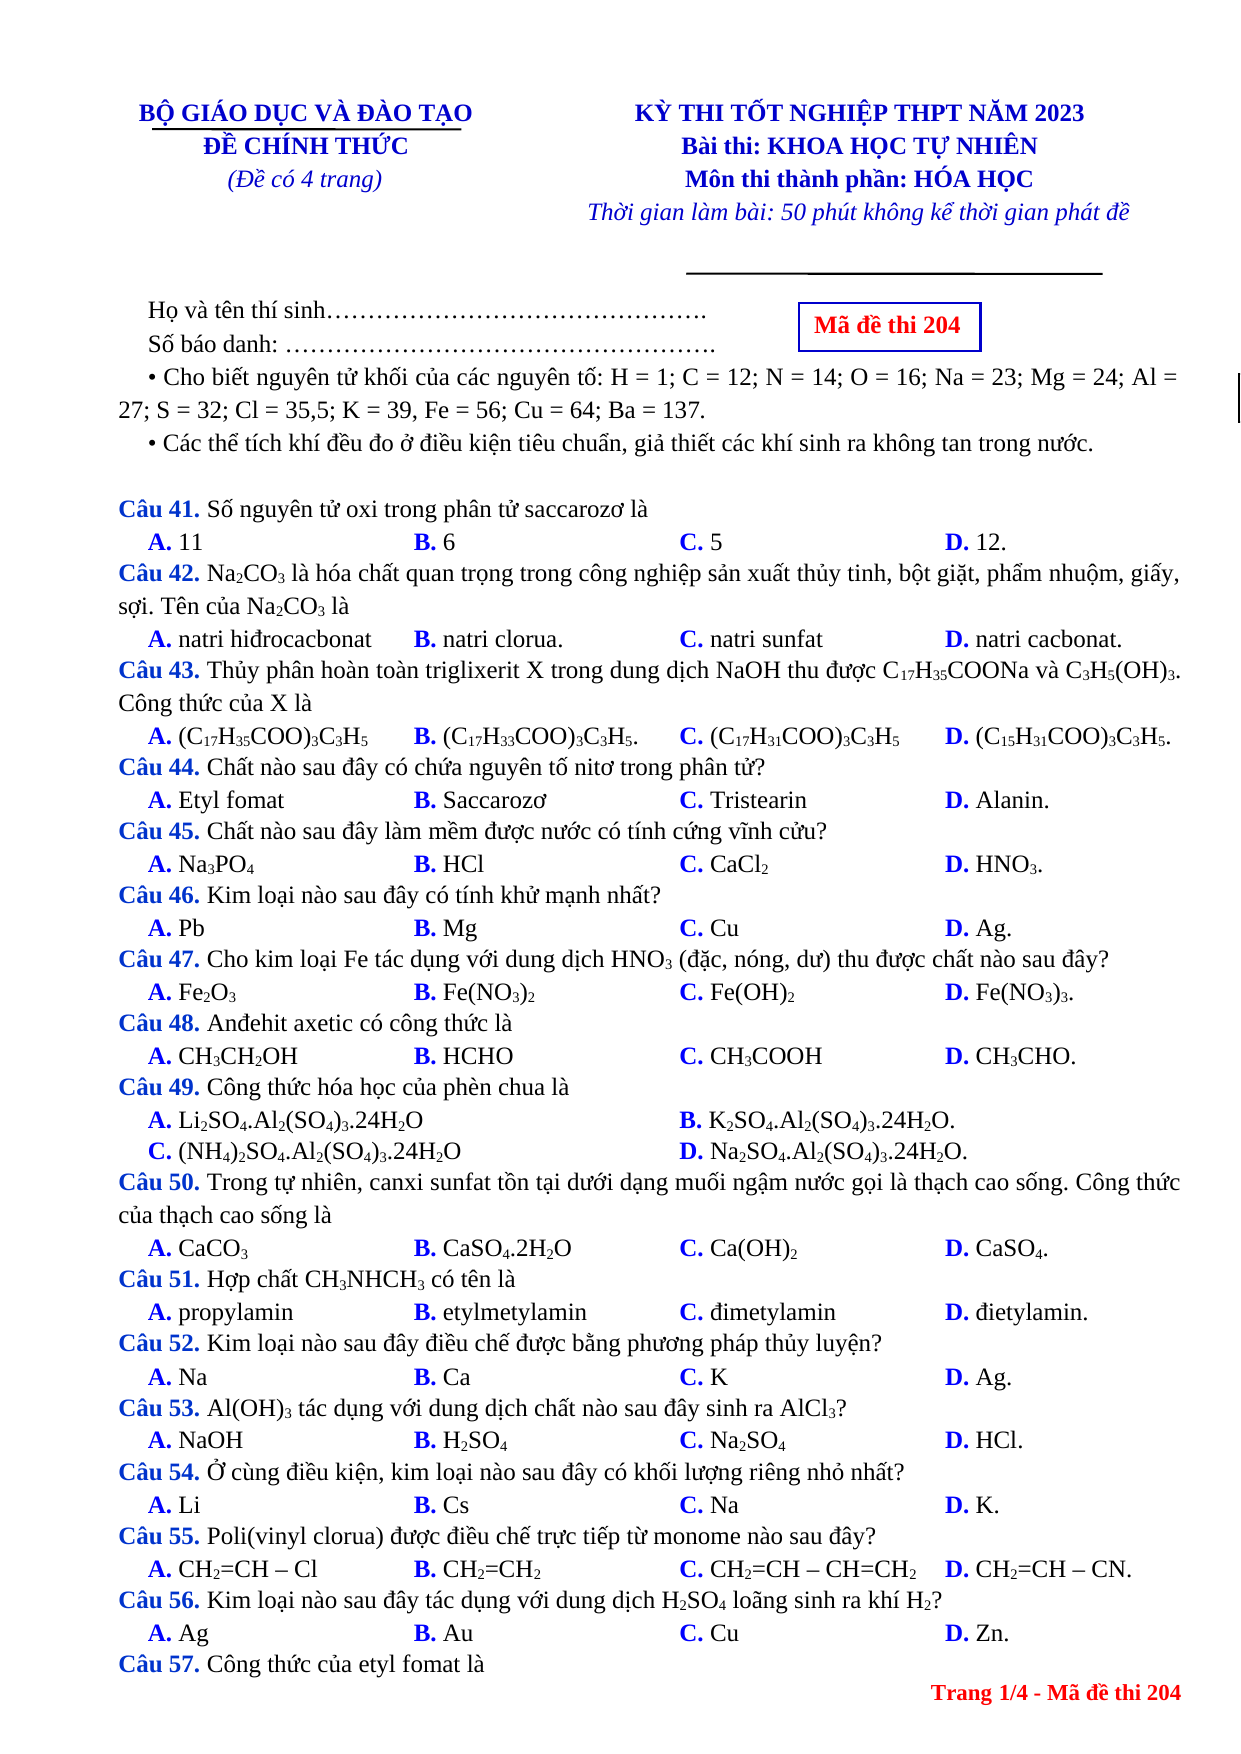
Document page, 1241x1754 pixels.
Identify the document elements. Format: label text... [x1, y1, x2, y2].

text A. Li2SO4.Al2(SO4)3.24H2O B. K2SO4.Al2(SO4)3.24H2O. [118, 1105, 1181, 1134]
text Họ và tên thí sinh………………………………………. [118, 296, 1181, 324]
text A. Na3PO4 B. HCl C. CaCl2 D. HNO3. [118, 849, 1181, 878]
text Câu 44. Chất nào sau đây có chứa nguyên tố nitơ trong phân tử? [118, 752, 1181, 781]
text A. Fe2O3 B. Fe(NO3)2 C. Fe(OH)2 D. Fe(NO3)3. [118, 977, 1181, 1006]
text A. NaOH B. H2SO4 C. Na2SO4 D. HCl. [118, 1426, 1181, 1454]
text Câu 42. Na2CO3 là hóa chất quan trọng trong công nghiệp sản xuất thủy tinh, bột giặt, phẩm nhuộm, giấy, sợi. Tên của Na2CO3 là [118, 558, 1181, 619]
text Câu 54. Ở cùng điều kiện, kim loại nào sau đây có khối lượng riêng nhỏ nhất? [118, 1457, 1181, 1485]
text Số báo danh: ……………………………………………. [118, 329, 1181, 357]
text Câu 56. Kim loại nào sau đây tác dụng với dung dịch H2SO4 loãng sinh ra khí H2? [118, 1585, 1181, 1613]
text Câu 47. Cho kim loại Fe tác dụng với dung dịch HNO3 (đặc, nóng, dư) thu được chất nào sau đây? [118, 944, 1181, 973]
text Câu 51. Hợp chất CH3NHCH3 có tên là [118, 1264, 1181, 1293]
text Câu 45. Chất nào sau đây làm mềm được nước có tính cứng vĩnh cửu? [118, 816, 1181, 845]
text Câu 41. Số nguyên tử oxi trong phân tử saccarozơ là [118, 494, 1181, 522]
text A. Pb B. Mg C. Cu D. Ag. [118, 913, 1181, 942]
text Câu 49. Công thức hóa học của phèn chua là [118, 1072, 1181, 1101]
text Câu 46. Kim loại nào sau đây có tính khử mạnh nhất? [118, 880, 1181, 909]
text C. (NH4)2SO4.Al2(SO4)3.24H2O D. Na2SO4.Al2(SO4)3.24H2O. [118, 1136, 1181, 1165]
text Câu 43. Thủy phân hoàn toàn triglixerit X trong dung dịch NaOH thu được C17H35COONa và C3H5(OH)3. Công thức của X là [118, 655, 1181, 717]
text A. Na B. Ca C. K D. Ag. [118, 1362, 1181, 1390]
text Câu 57. Công thức của etyl fomat là [118, 1649, 1181, 1678]
text Câu 55. Poli(vinyl clorua) được điều chế trực tiếp từ monome nào sau đây? [118, 1521, 1181, 1549]
text A. Ag B. Au C. Cu D. Zn. [118, 1618, 1181, 1647]
text A. 11 B. 6 C. 5 D. 12. [118, 527, 1181, 556]
text Câu 53. Al(OH)3 tác dụng với dung dịch chất nào sau đây sinh ra AlCl3? [118, 1393, 1181, 1421]
text A. (C17H35COO)3C3H5 B. (C17H33COO)3C3H5. C. (C17H31COO)3C3H5 D. (C15H31COO)3C3H5. [118, 721, 1181, 750]
text A. CH3CH2OH B. HCHO C. CH3COOH D. CH3CHO. [118, 1041, 1181, 1070]
text A. CaCO3 B. CaSO4.2H2O C. Ca(OH)2 D. CaSO4. [118, 1233, 1181, 1262]
table_header BỘ GIÁO DỤC VÀ ĐÀO TẠO ĐỀ CHÍNH THỨC (Đề có 4 trang) [96, 98, 516, 229]
table_header KỲ THI TỐT NGHIỆP THPT NĂM 2023 Bài thi: KHOA HỌC TỰ NHIÊN Môn thi thành phần: HÓA HỌC Thời gian làm bài: 50 phút không kể thời gian phát đề [516, 98, 1203, 229]
text Câu 52. Kim loại nào sau đây điều chế được bằng phương pháp thủy luyện? [118, 1328, 1181, 1357]
text A. Etyl fomat B. Saccarozơ C. Tristearin D. Alanin. [118, 785, 1181, 814]
text Câu 50. Trong tự nhiên, canxi sunfat tồn tại dưới dạng muối ngậm nước gọi là thạch cao sống. Công thức của thạch cao sống là [118, 1167, 1181, 1229]
text • Các thể tích khí đều đo ở điều kiện tiêu chuẩn, giả thiết các khí sinh ra không tan trong nước. [118, 428, 1181, 456]
text A. propylamin B. etylmetylamin C. đimetylamin D. đietylamin. [118, 1297, 1181, 1326]
text Câu 48. Anđehit axetic có công thức là [118, 1008, 1181, 1037]
text A. Li B. Cs C. Na D. K. [118, 1490, 1181, 1518]
text • Cho biết nguyên tử khối của các nguyên tố: H = 1; C = 12; N = 14; O = 16; Na = 23; Mg = 24; Al = 27; S = 32; Cl = 35,5; K = 39, Fe = 56; Cu = 64; Ba = 137. [118, 362, 1181, 423]
text A. natri hiđrocacbonat B. natri clorua. C. natri sunfat D. natri cacbonat. [118, 624, 1181, 653]
text A. CH2=CH – Cl B. CH2=CH2 C. CH2=CH – CH=CH2 D. CH2=CH – CN. [118, 1554, 1181, 1582]
